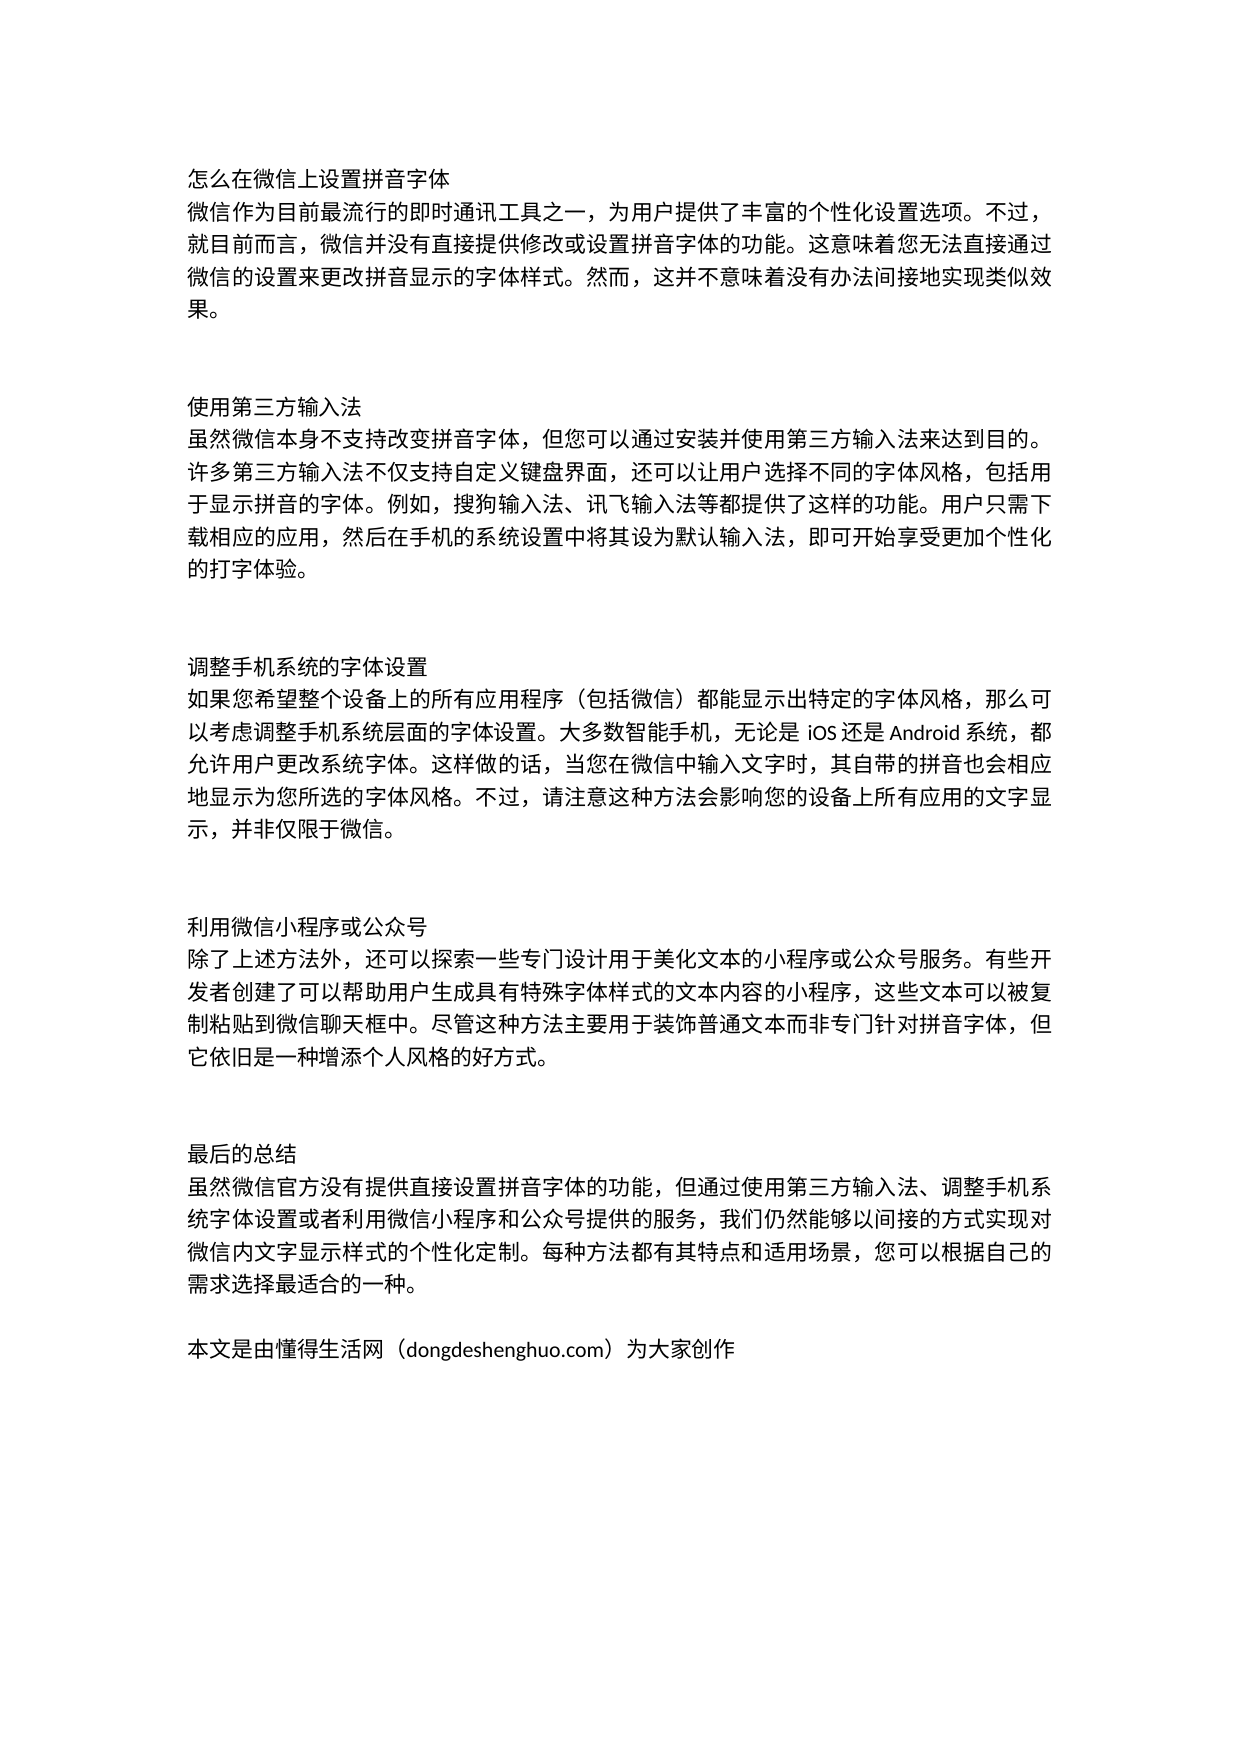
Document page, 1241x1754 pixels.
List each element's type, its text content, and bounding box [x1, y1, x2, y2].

text 如果您希望整个设备上的所有应用程序（包括微信）都能显示出特定的字体风格，那么可以考虑调整手机系统层面的字体设置。大多数智能手机，无论是iOS还是Android系统，都允许用户更改系统字体。这样做的话，当您在微信中输入文字时，其自带的拼音也会相应地显示为您所选的字体风格。不过，请注意这种方法会影响您的设备上所有应用的文字显示，并非仅限于微信。 [187, 682, 1053, 844]
text 除了上述方法外，还可以探索一些专门设计用于美化文本的小程序或公众号服务。有些开发者创建了可以帮助用户生成具有特殊字体样式的文本内容的小程序，这些文本可以被复制粘贴到微信聊天框中。尽管这种方法主要用于装饰普通文本而非专门针对拼音字体，但它依旧是一种增添个人风格的好方式。 [187, 942, 1053, 1072]
text 本文是由懂得生活网（dongdeshenghuo.com）为大家创作 [187, 1332, 1053, 1364]
text 虽然微信官方没有提供直接设置拼音字体的功能，但通过使用第三方输入法、调整手机系统字体设置或者利用微信小程序和公众号提供的服务，我们仍然能够以间接的方式实现对微信内文字显示样式的个性化定制。每种方法都有其特点和适用场景，您可以根据自己的需求选择最适合的一种。 [187, 1169, 1053, 1299]
text 微信作为目前最流行的即时通讯工具之一，为用户提供了丰富的个性化设置选项。不过，就目前而言，微信并没有直接提供修改或设置拼音字体的功能。这意味着您无法直接通过微信的设置来更改拼音显示的字体样式。然而，这并不意味着没有办法间接地实现类似效果。 [187, 194, 1053, 324]
text 调整手机系统的字体设置 [187, 649, 1053, 682]
text 利用微信小程序或公众号 [187, 909, 1053, 942]
text 使用第三方输入法 [187, 389, 1053, 422]
text 怎么在微信上设置拼音字体 [187, 162, 1053, 194]
text 最后的总结 [187, 1137, 1053, 1169]
text 虽然微信本身不支持改变拼音字体，但您可以通过安装并使用第三方输入法来达到目的。许多第三方输入法不仅支持自定义键盘界面，还可以让用户选择不同的字体风格，包括用于显示拼音的字体。例如，搜狗输入法、讯飞输入法等都提供了这样的功能。用户只需下载相应的应用，然后在手机的系统设置中将其设为默认输入法，即可开始享受更加个性化的打字体验。 [187, 422, 1053, 584]
